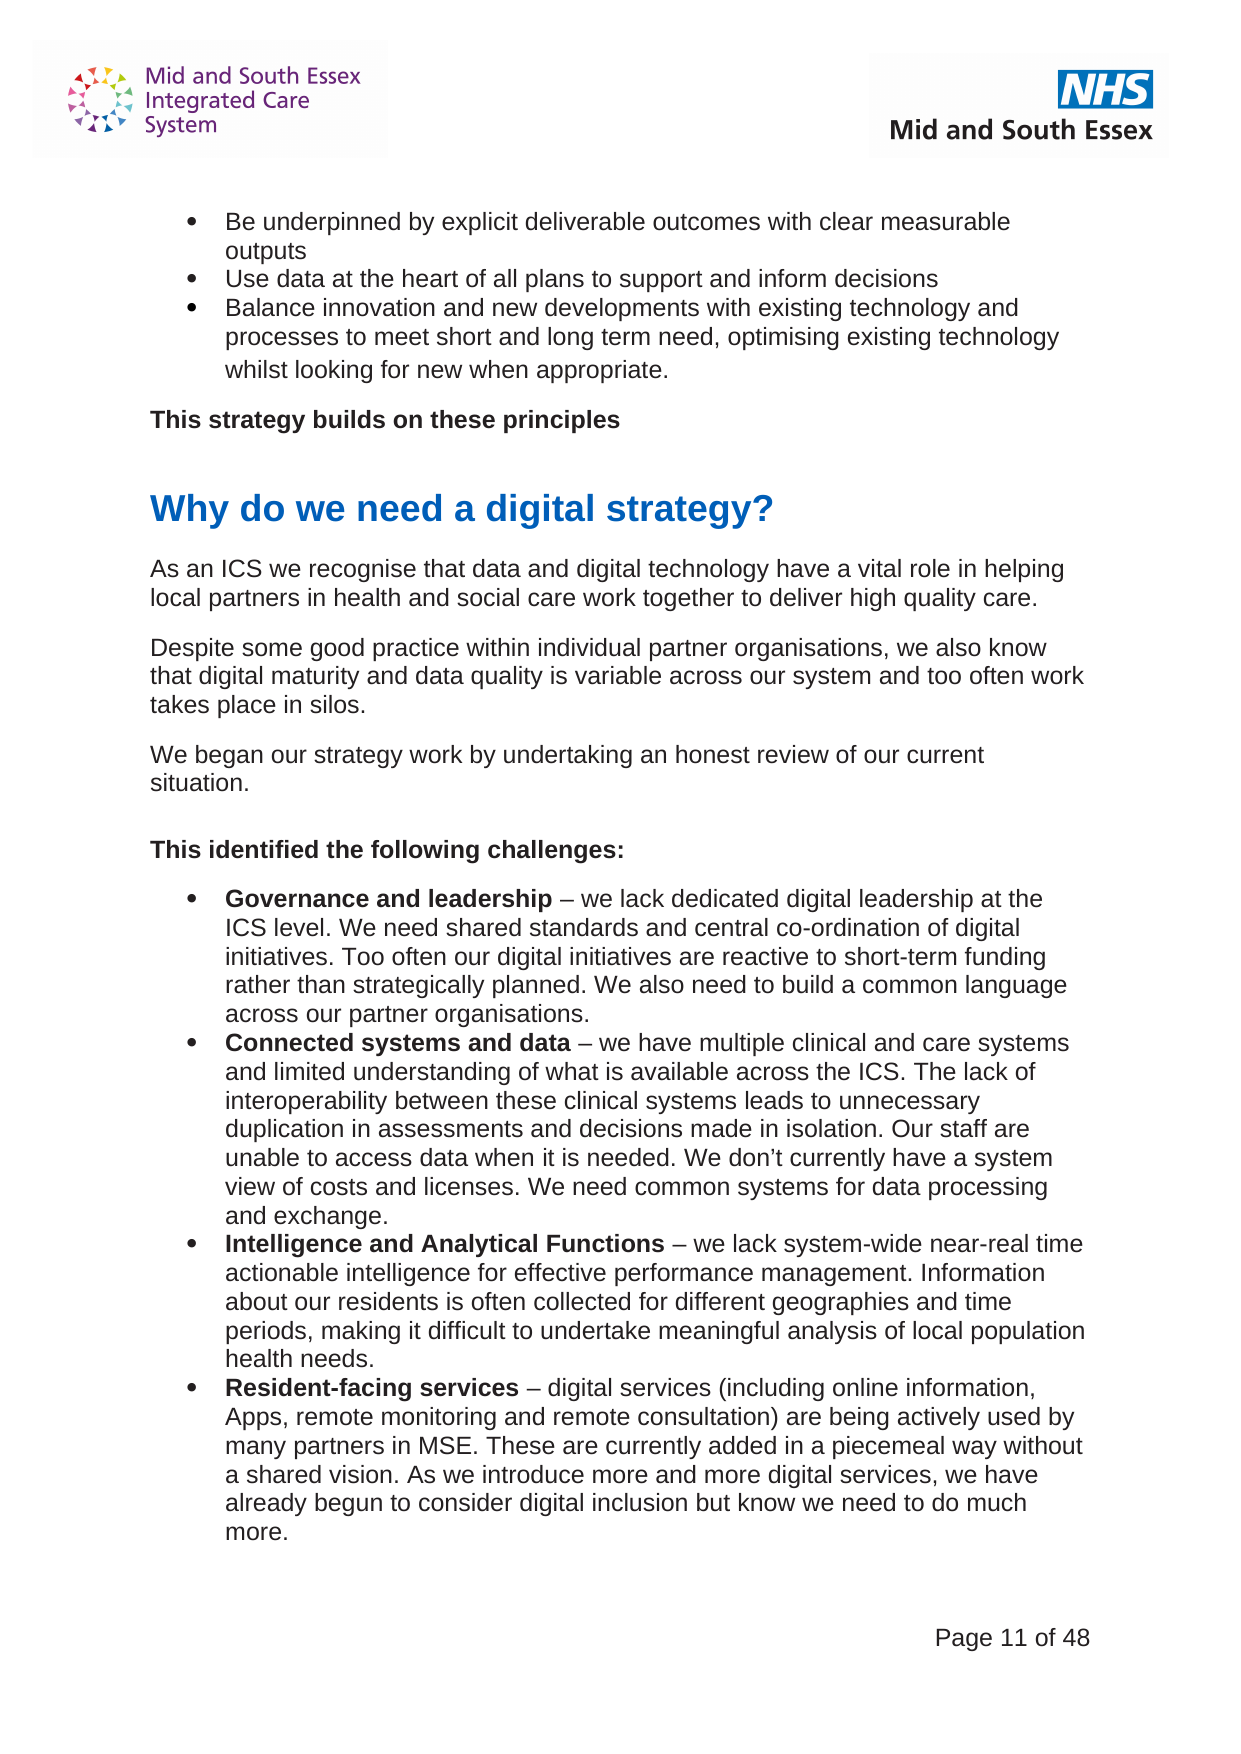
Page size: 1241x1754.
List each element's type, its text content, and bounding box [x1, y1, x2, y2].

list Governance and leadership – we lack dedicated digital leadership at the ICS level. We need shared standards and central co-ordination of digital initiatives. Too often our digital initiatives are reactive to short-term funding rather than strategically planned. We also need to build a common language across our partner organisations. [187, 884, 1090, 1028]
list Be underpinned by explicit deliverable outcomes with clear measurable outputs [187, 207, 1090, 264]
list Intelligence and Analytical Functions – we lack system-wide near-real time actionable intelligence for effective performance management. Information about our residents is often collected for different geographies and time periods, making it difficult to undertake meaningful analysis of local population health needs. [187, 1229, 1090, 1373]
list Resident-facing services – digital services (including online information, Apps, remote monitoring and remote consultation) are being actively used by many partners in MSE. These are currently added in a piecemeal way without a shared vision. As we introduce more and more digital services, we have already begun to consider digital inclusion but know we need to do much more. [187, 1373, 1090, 1546]
text As an ICS we recognise that data and digital technology have a vital role in helping local partners in health and social care work together to deliver high quality care. [150, 554, 1090, 612]
subtitle This identified the following challenges: [150, 834, 1090, 863]
text Despite some good practice within individual partner organisations, we also know that digital maturity and data quality is variable across our system and too often work takes place in silos. [150, 632, 1090, 719]
list Use data at the heart of all plans to support and inform decisions [187, 264, 1090, 293]
list Connected systems and data – we have multiple clinical and care systems and limited understanding of what is available across the ICS. The lack of interoperability between these clinical systems leads to unnecessary duplication in assessments and decisions made in isolation. Our staff are unable to access data when it is needed. We don’t currently have a system view of costs and licenses. We need common systems for data processing and exchange. [187, 1028, 1090, 1229]
picture [32, 40, 388, 158]
picture [868, 53, 1169, 158]
subtitle Why do we need a digital strategy? [150, 486, 1090, 529]
text We began our strategy work by undertaking an honest review of our current situation. [150, 739, 1090, 797]
text This strategy builds on these principles [150, 405, 1090, 434]
list Balance innovation and new developments with existing technology and processes to meet short and long term need, optimising existing technology whilst looking for new when appropriate. [187, 293, 1090, 384]
